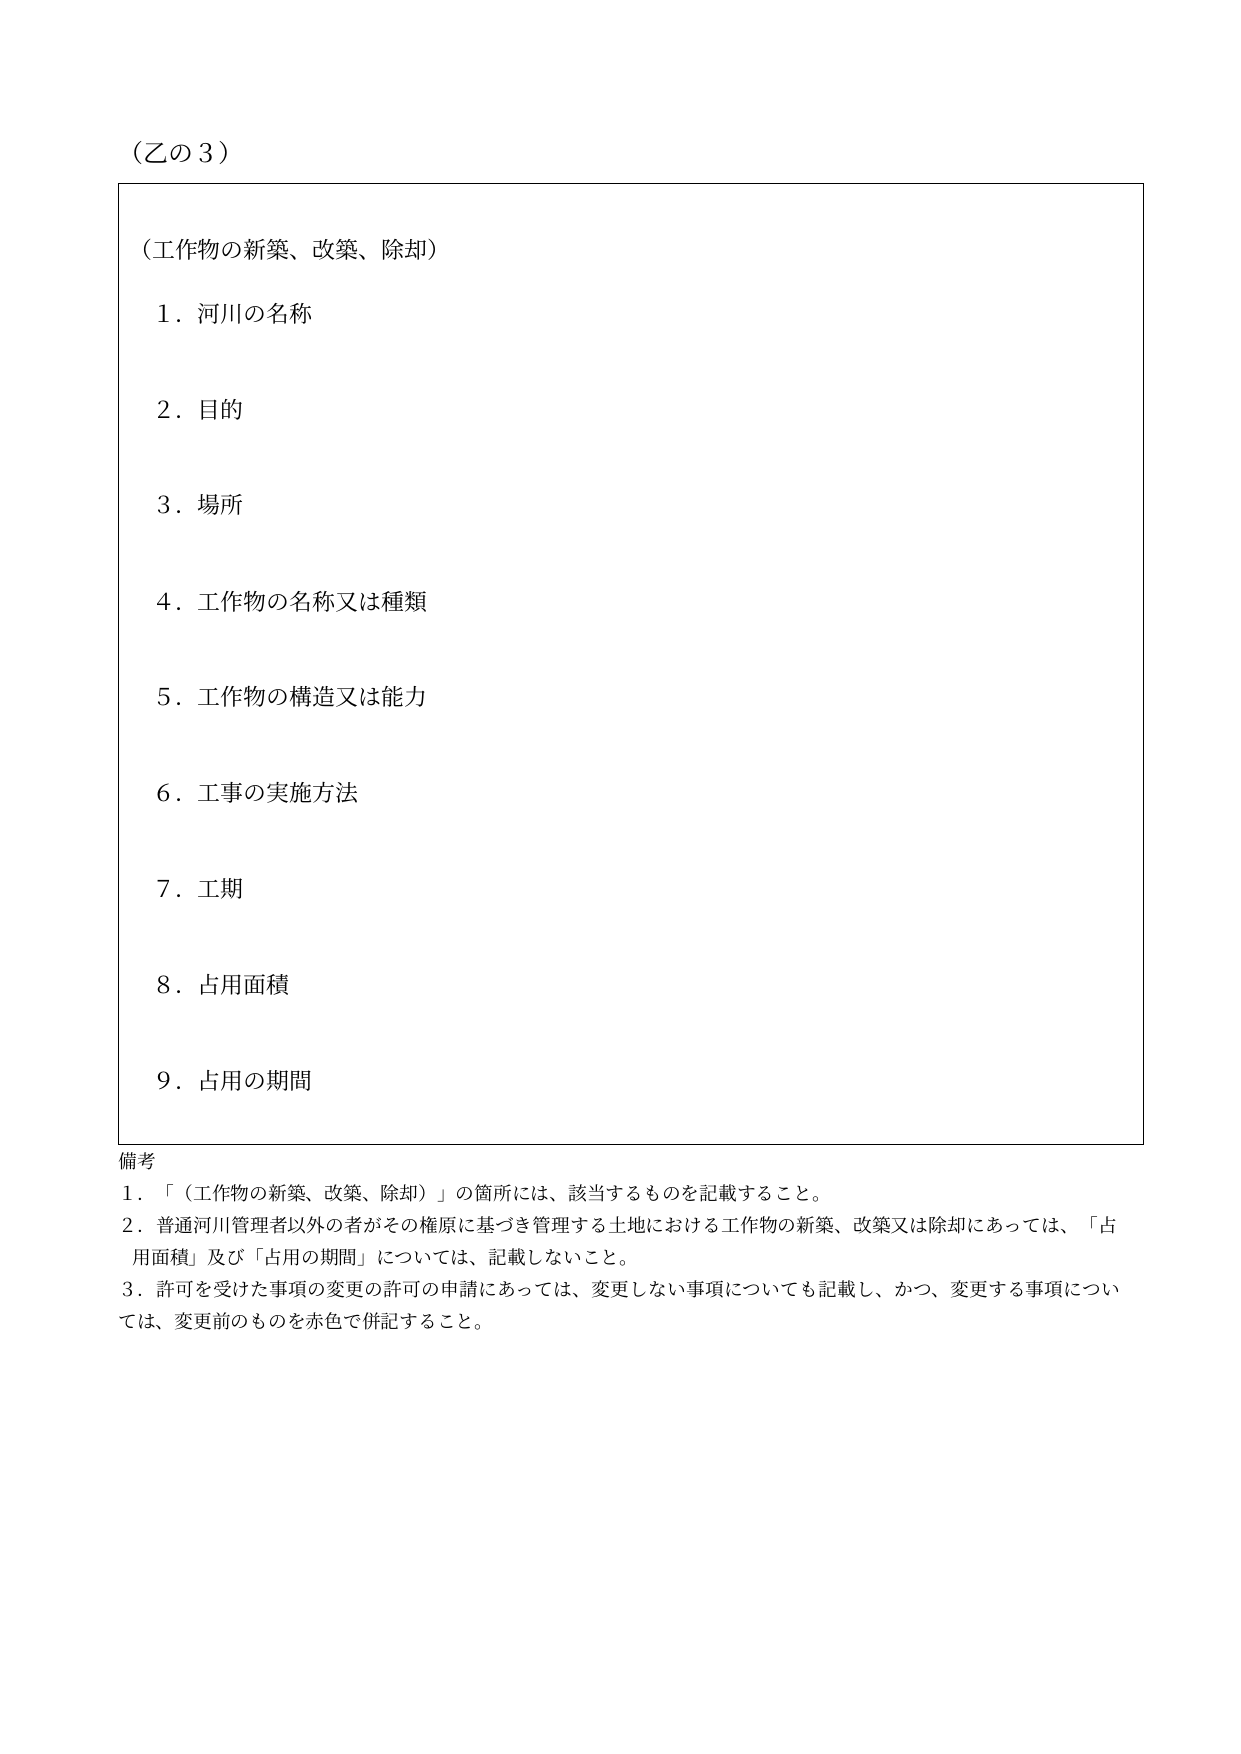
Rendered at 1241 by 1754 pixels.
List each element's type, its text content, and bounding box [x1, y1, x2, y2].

text ２．普通河川管理者以外の者がその権原に基づき管理する土地における工作物の新築、改築又は除却にあっては、「占用面積」及び「占用の期間」については、記載しないこと。 [118, 1209, 1122, 1273]
text １．「（工作物の新築、改築、除却）」の箇所には、該当するものを記載すること。 [118, 1177, 1122, 1209]
text 備考 [118, 1145, 1122, 1177]
table_header （工作物の新築、改築、除却） １．河川の名称 ２．目的 ３．場所 ４．工作物の名称又は種類 ５．工作物の構造又は能力 ６．工事の実施方法 ７．工期 ８．占用面積 ９．占用の期間 [119, 184, 1143, 1144]
text （乙の３） [118, 119, 1122, 183]
text ３．許可を受けた事項の変更の許可の申請にあっては、変更しない事項についても記載し、かつ、変更する事項については、変更前のものを赤色で併記すること。 [118, 1273, 1122, 1337]
